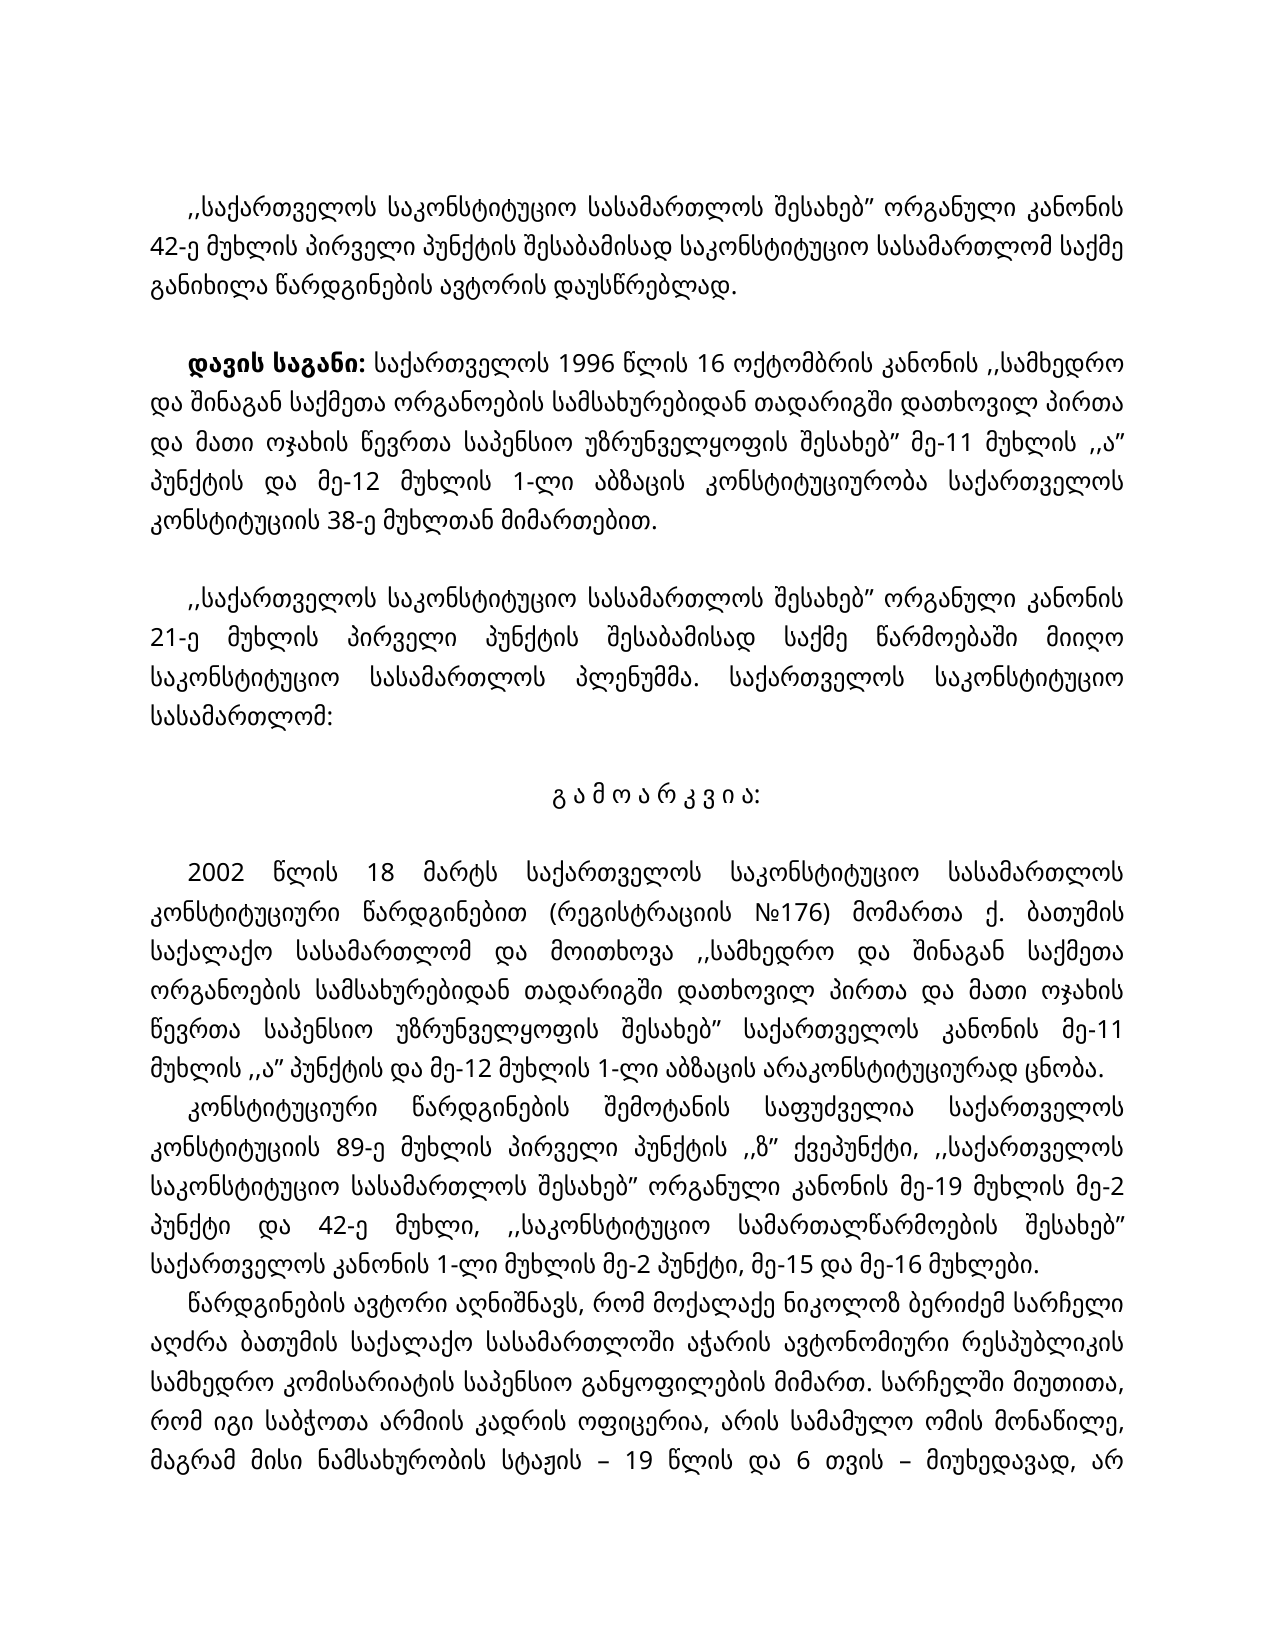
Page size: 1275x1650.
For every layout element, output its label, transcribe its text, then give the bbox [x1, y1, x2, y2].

text დავის საგანი: საქართველოს 1996 წლის 16 ოქტომბრის კანონის ,,სამხედრო და შინაგან საქმეთა ორგანოების სამსახურებიდან თადარიგში დათხოვილ პირთა და მათი ოჯახის წევრთა საპენსიო უზრუნველყოფის შესახებ” მე-11 მუხლის ,,ა” პუნქტის და მე-12 მუხლის 1-ლი აბზაცის კონსტიტუციურობა საქართველოს კონსტიტუციის 38-ე მუხლთან მიმართებით. [150, 346, 1125, 537]
text ,,საქართველოს საკონსტიტუციო სასამართლოს შესახებ” ორგანული კანონის 42-ე მუხლის პირველი პუნქტის შესაბამისად საკონსტიტუციო სასამართლომ საქმე განიხილა წარდგინების ავტორის დაუსწრებლად. [150, 189, 1125, 302]
text გ ა მ ო ა რ კ ვ ი ა: [150, 777, 1125, 811]
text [150, 1286, 1125, 1477]
text 2002 წლის 18 მარტს საქართველოს საკონსტიტუციო სასამართლოს კონსტიტუციური წარდგინებით (რეგისტრაციის №176) მომართა ქ. ბათუმის საქალაქო სასამართლომ და მოითხოვა ,,სამხედრო და შინაგან საქმეთა ორგანოების სამსახურებიდან თადარიგში დათხოვილ პირთა და მათი ოჯახის წევრთა საპენსიო უზრუნველყოფის შესახებ” საქართველოს კანონის მე-11 მუხლის ,,ა” პუნქტის და მე-12 მუხლის 1-ლი აბზაცის არაკონსტიტუციურად ცნობა. [150, 855, 1125, 1085]
text ,,საქართველოს საკონსტიტუციო სასამართლოს შესახებ” ორგანული კანონის 21-ე მუხლის პირველი პუნქტის შესაბამისად საქმე წარმოებაში მიიღო საკონსტიტუციო სასამართლოს პლენუმმა. საქართველოს საკონსტიტუციო სასამართლომ: [150, 581, 1125, 732]
text კონსტიტუციური წარდგინების შემოტანის საფუძველია საქართველოს კონსტიტუციის 89-ე მუხლის პირველი პუნქტის ,,ზ” ქვეპუნქტი, ,,საქართველოს საკონსტიტუციო სასამართლოს შესახებ” ორგანული კანონის მე-19 მუხლის მე-2 პუნქტი და 42-ე მუხლი, ,,საკონსტიტუციო სამართალწარმოების შესახებ” საქართველოს კანონის 1-ლი მუხლის მე-2 პუნქტი, მე-15 და მე-16 მუხლები. [150, 1090, 1125, 1281]
